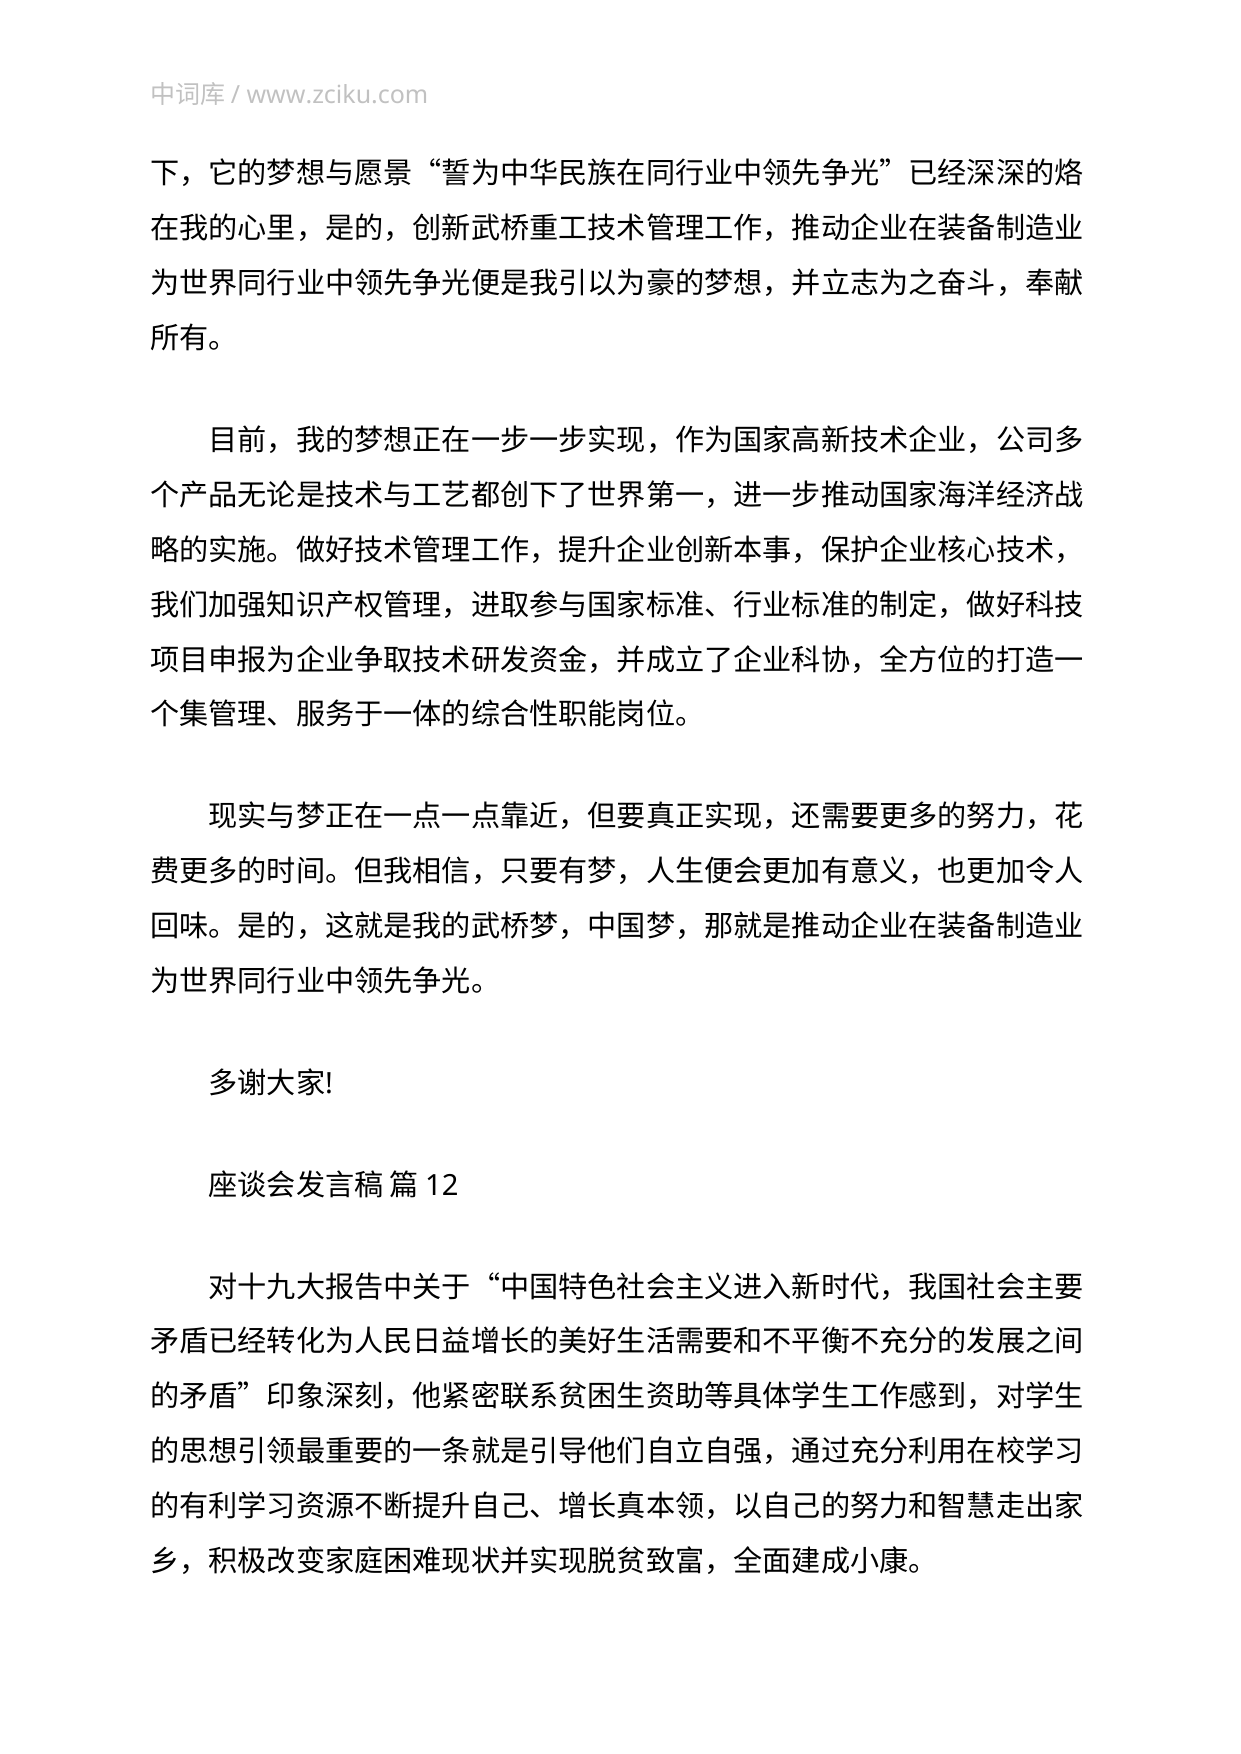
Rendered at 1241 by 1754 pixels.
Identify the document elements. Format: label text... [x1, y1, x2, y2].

text 对十九大报告中关于“中国特色社会主义进入新时代，我国社会主要矛盾已经转化为人民日益增长的美好生活需要和不平衡不充分的发展之间的矛盾”印象深刻，他紧密联系贫困生资助等具体学生工作感到，对学生的思想引领最重要的一条就是引导他们自立自强，通过充分利用在校学习的有利学习资源不断提升自己、增长真本领，以自己的努力和智慧走出家乡，积极改变家庭困难现状并实现脱贫致富，全面建成小康。 [150, 1263, 1090, 1580]
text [150, 150, 1090, 357]
text 座谈会发言稿 篇12 [150, 1161, 1090, 1203]
text 多谢大家! [150, 1059, 1090, 1102]
text 现实与梦正在一点一点靠近，但要真正实现，还需要更多的努力，花费更多的时间。但我相信，只要有梦，人生便会更加有意义，也更加令人回味。是的，这就是我的武桥梦，中国梦，那就是推动企业在装备制造业为世界同行业中领先争光。 [150, 793, 1090, 1000]
text 目前，我的梦想正在一步一步实现，作为国家高新技术企业，公司多个产品无论是技术与工艺都创下了世界第一，进一步推动国家海洋经济战略的实施。做好技术管理工作，提升企业创新本事，保护企业核心技术，我们加强知识产权管理，进取参与国家标准、行业标准的制定，做好科技项目申报为企业争取技术研发资金，并成立了企业科协，全方位的打造一个集管理、服务于一体的综合性职能岗位。 [150, 416, 1090, 733]
